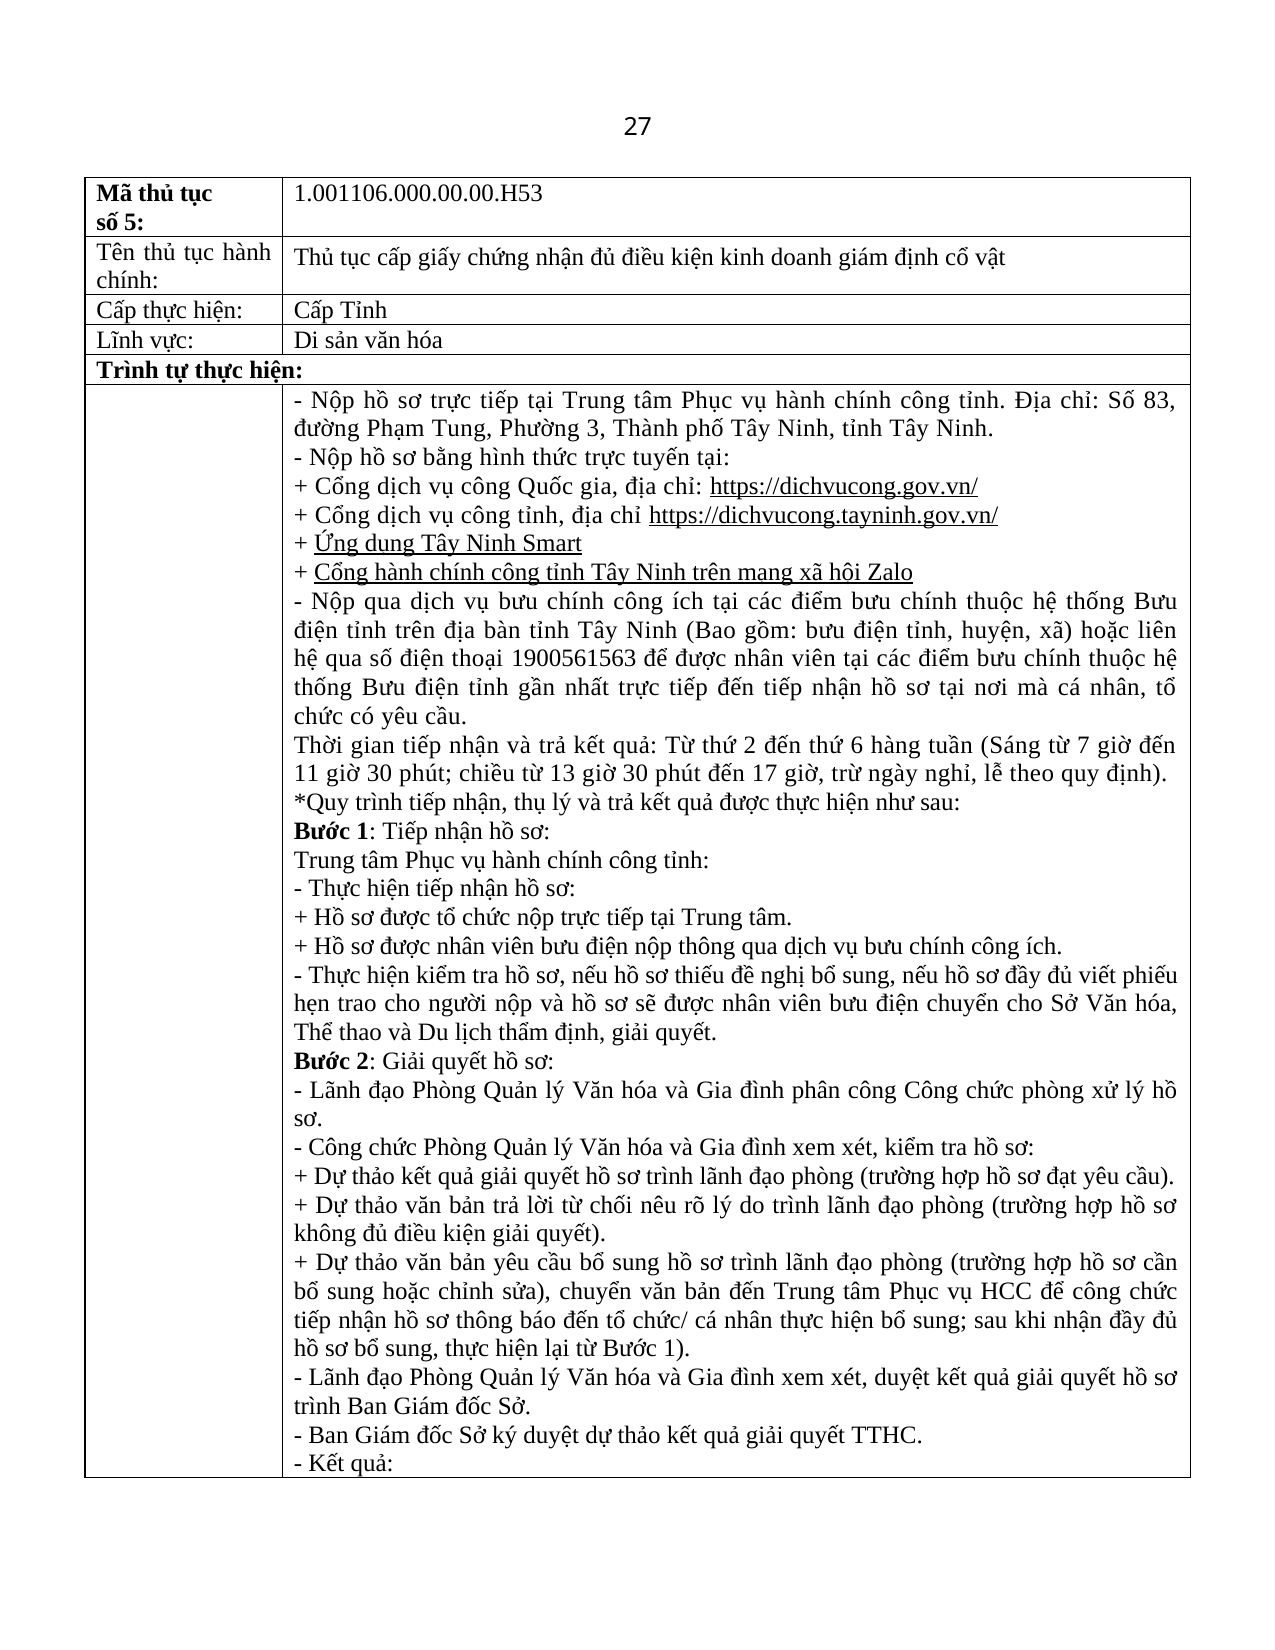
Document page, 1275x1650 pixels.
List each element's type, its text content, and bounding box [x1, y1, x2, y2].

table_cell Tên thủ tục hành chính: [86, 237, 282, 294]
table_cell Di sản văn hóa [283, 325, 1190, 354]
table_cell Trình tự thực hiện: [86, 355, 1190, 384]
table_header Mã thủ tục số 5: [86, 178, 282, 236]
table_cell Thủ tục cấp giấy chứng nhận đủ điều kiện kinh doanh giám định cổ vật [283, 237, 1190, 294]
table_header 1.001106.000.00.00.H53 [283, 178, 1190, 236]
table_cell Cấp thực hiện: [86, 295, 282, 324]
table_cell Lĩnh vực: [86, 325, 282, 354]
table_cell Cấp Tỉnh [283, 295, 1190, 324]
table_cell [86, 385, 282, 1477]
